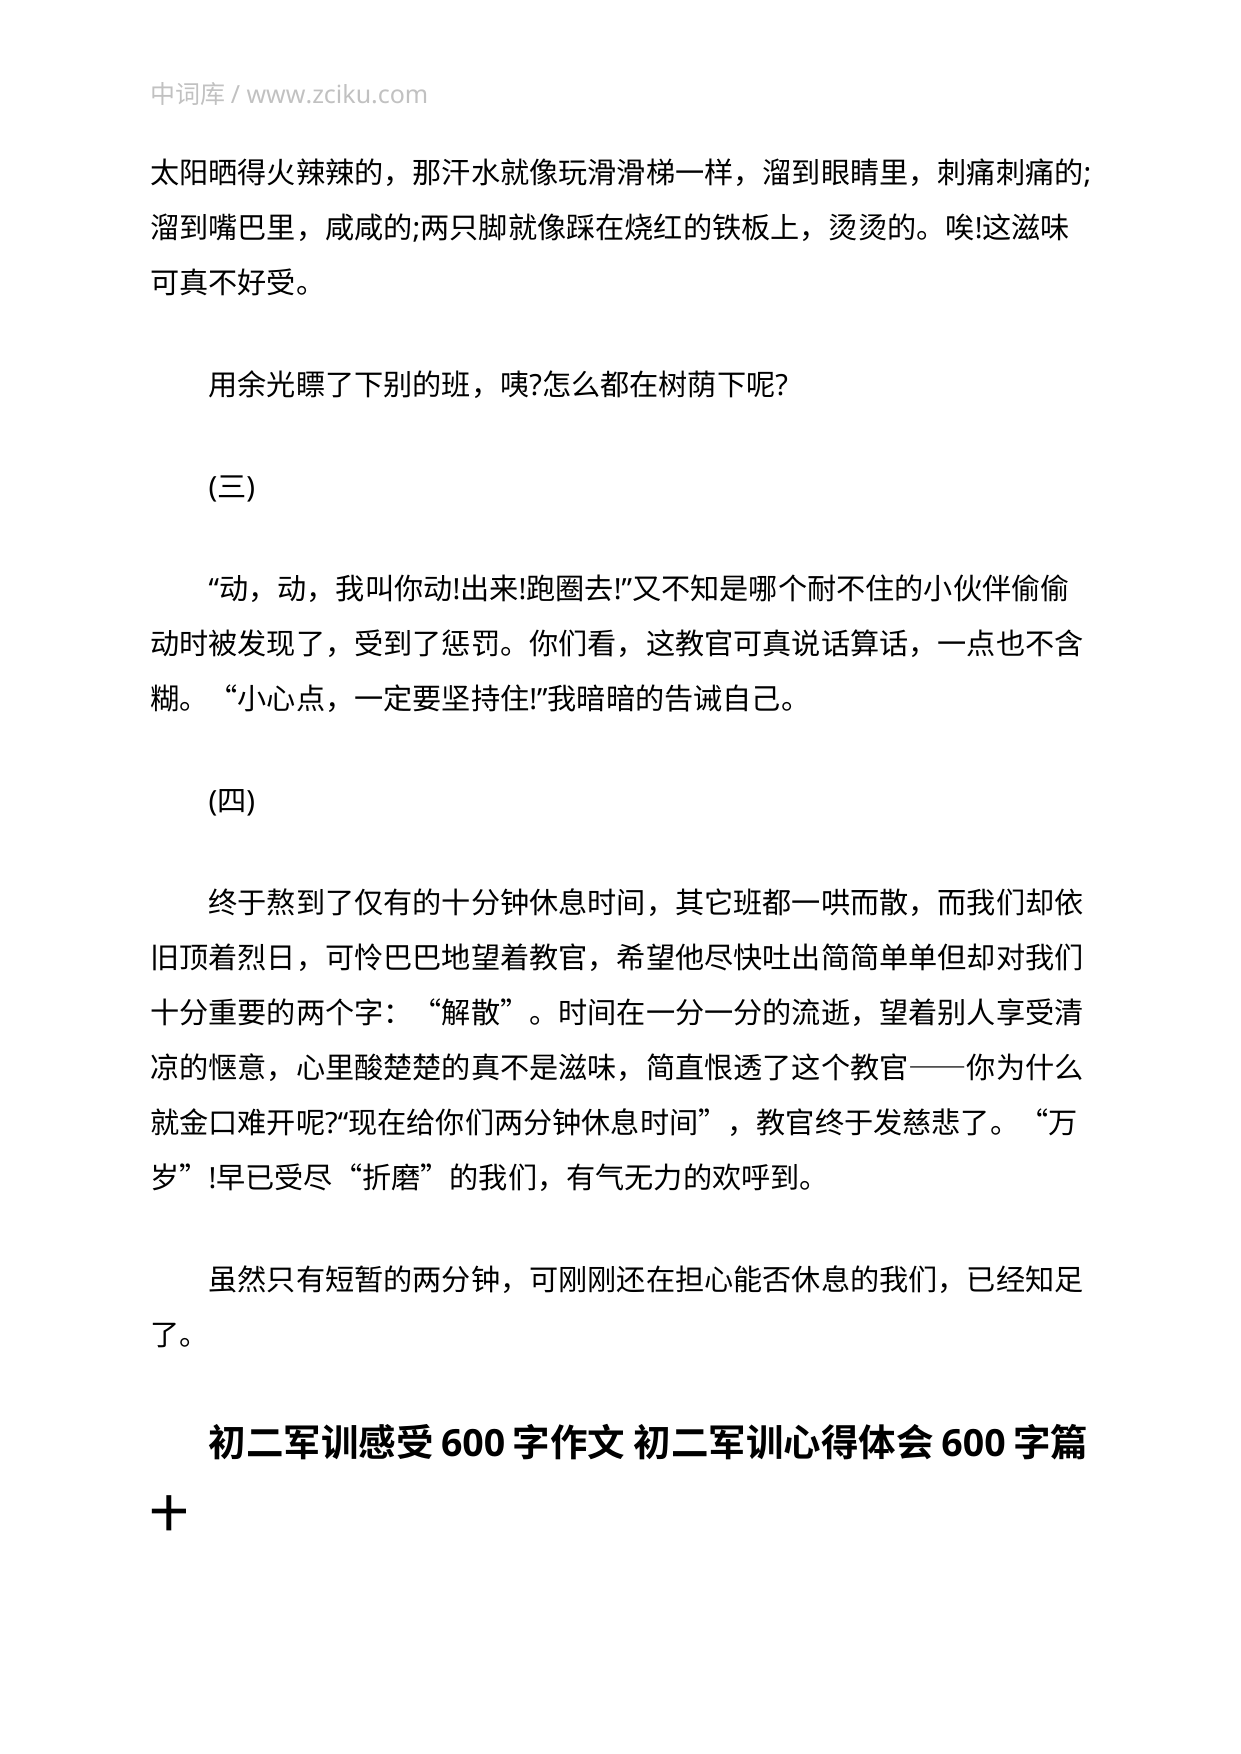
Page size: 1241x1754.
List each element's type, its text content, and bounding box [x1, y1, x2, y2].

text 虽然只有短暂的两分钟，可刚刚还在担心能否休息的我们，已经知足了。 [150, 1256, 1090, 1353]
text 终于熬到了仅有的十分钟休息时间，其它班都一哄而散，而我们却依旧顶着烈日，可怜巴巴地望着教官，希望他尽快吐出简简单单但却对我们十分重要的两个字：“解散”。时间在一分一分的流逝，望着别人享受清凉的惬意，心里酸楚楚的真不是滋味，简直恨透了这个教官——你为什么就金口难开呢?“现在给你们两分钟休息时间”，教官终于发慈悲了。“万岁”!早已受尽“折磨”的我们，有气无力的欢呼到。 [150, 879, 1090, 1197]
text (四) [150, 778, 1090, 820]
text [150, 150, 1090, 302]
text “动，动，我叫你动!出来!跑圈去!”又不知是哪个耐不住的小伙伴偷偷动时被发现了，受到了惩罚。你们看，这教官可真说话算话，一点也不含糊。“小心点，一定要坚持住!”我暗暗的告诫自己。 [150, 566, 1090, 718]
text (三) [150, 464, 1090, 506]
text 用余光瞟了下别的班，咦?怎么都在树荫下呢? [150, 362, 1090, 404]
text 初二军训感受600字作文 初二军训心得体会600字篇十 [150, 1413, 1090, 1538]
